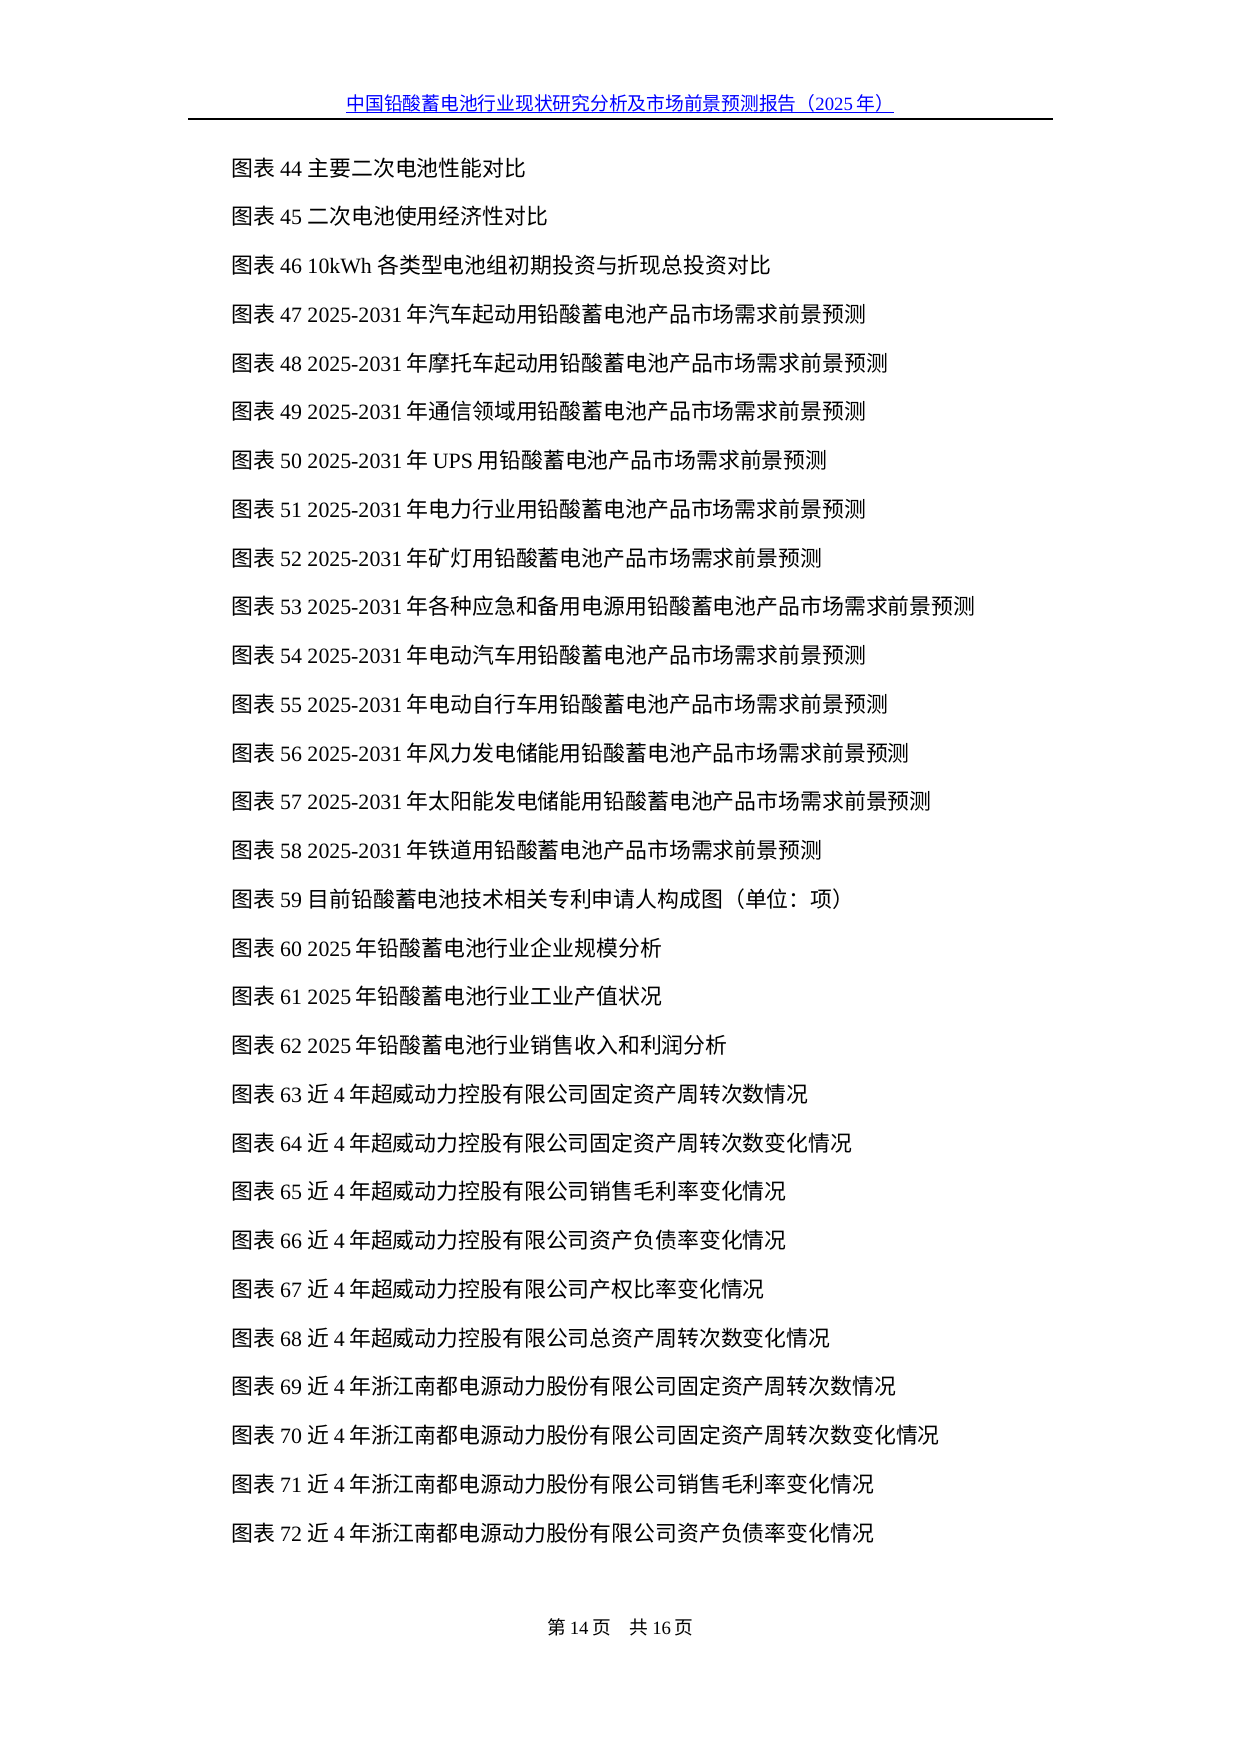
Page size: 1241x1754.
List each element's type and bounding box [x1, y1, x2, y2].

text [187, 150, 1053, 1548]
